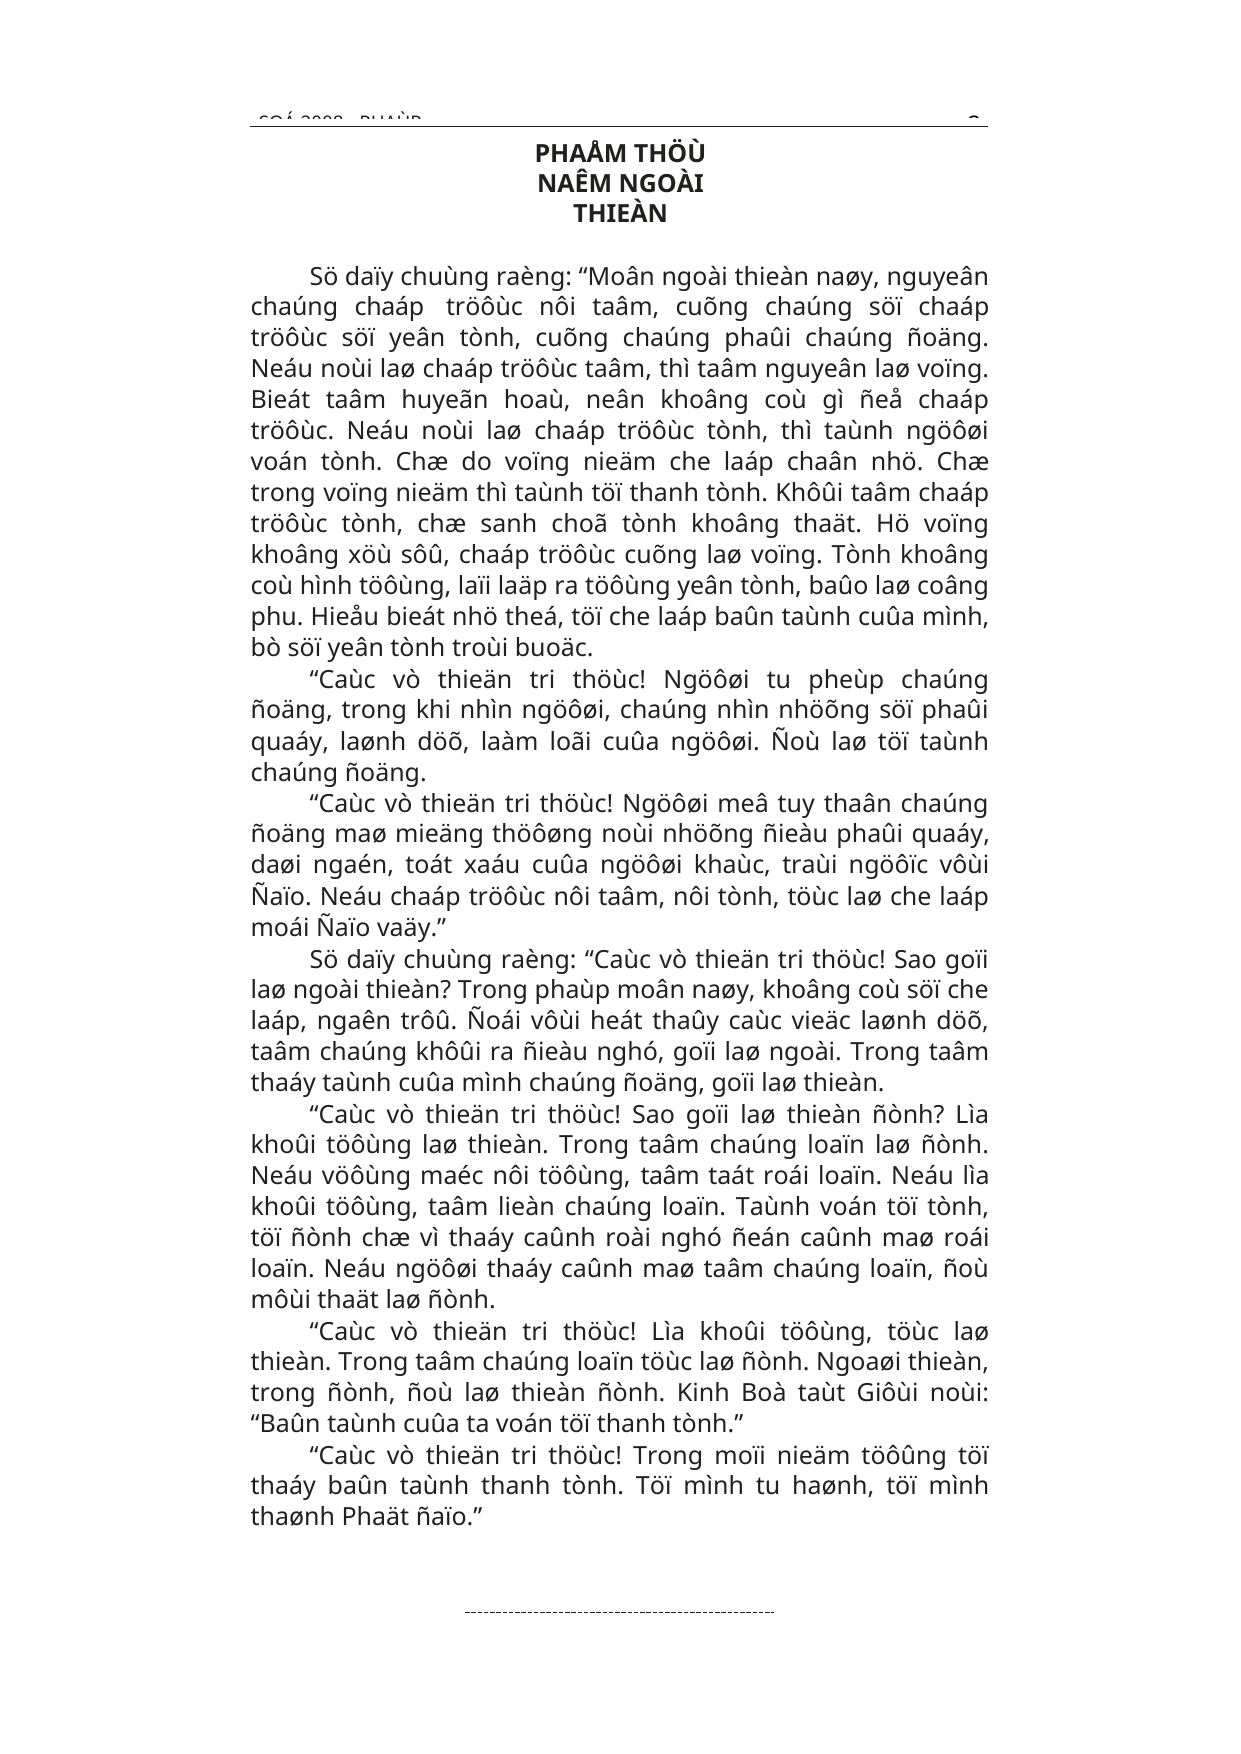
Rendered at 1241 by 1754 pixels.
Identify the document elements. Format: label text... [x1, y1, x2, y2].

text Sö daïy chuùng raèng: “Caùc vò thieän tri thöùc! Sao goïi laø ngoài thieàn? Trong phaùp moân naøy, khoâng coù söï che laáp, ngaên trôû. Ñoái vôùi heát thaûy caùc vieäc laønh döõ, taâm chaúng khôûi ra ñieàu nghó, goïi laø ngoài. Trong taâm thaáy taùnh cuûa mình chaúng ñoäng, goïi laø thieàn. [250, 943, 990, 1098]
text “Caùc vò thieän tri thöùc! Lìa khoûi töôùng, töùc laø thieàn. Trong taâm chaúng loaïn töùc laø ñònh. Ngoaøi thieàn, trong ñònh, ñoù laø thieàn ñònh. Kinh Boà taùt Giôùi noùi: “Baûn taùnh cuûa ta voán töï thanh tònh.” [250, 1316, 990, 1440]
text Sö daïy chuùng raèng: “Moân ngoài thieàn naøy, nguyeân chaúng chaáp tröôùc nôi taâm, cuõng chaúng söï chaáp tröôùc söï yeân tònh, cuõng chaúng phaûi chaúng ñoäng. Neáu noùi laø chaáp tröôùc taâm, thì taâm nguyeân laø voïng. Bieát taâm huyeãn hoaù, neân khoâng coù gì ñeå chaáp tröôùc. Neáu noùi laø chaáp tröôùc tònh, thì taùnh ngöôøi voán tònh. Chæ do voïng nieäm che laáp chaân nhö. Chæ trong voïng nieäm thì taùnh töï thanh tònh. Khôûi taâm chaáp tröôùc tònh, chæ sanh choã tònh khoâng thaät. Hö voïng khoâng xöù sôû, chaáp tröôùc cuõng laø voïng. Tònh khoâng coù hình töôùng, laïi laäp ra töôùng yeân tònh, baûo laø coâng phu. Hieåu bieát nhö theá, töï che laáp baûn taùnh cuûa mình, bò söï yeân tònh troùi buoäc. [250, 261, 990, 664]
text “Caùc vò thieän tri thöùc! Sao goïi laø thieàn ñònh? Lìa khoûi töôùng laø thieàn. Trong taâm chaúng loaïn laø ñònh. Neáu vöôùng maéc nôi töôùng, taâm taát roái loaïn. Neáu lìa khoûi töôùng, taâm lieàn chaúng loaïn. Taùnh voán töï tònh, töï ñònh chæ vì thaáy caûnh roài nghó ñeán caûnh maø roái loaïn. Neáu ngöôøi thaáy caûnh maø taâm chaúng loaïn, ñoù môùi thaät laø ñònh. [250, 1098, 990, 1316]
text “Caùc vò thieän tri thöùc! Ngöôøi tu pheùp chaúng ñoäng, trong khi nhìn ngöôøi, chaúng nhìn nhöõng söï phaûi quaáy, laønh döõ, laàm loãi cuûa ngöôøi. Ñoù laø töï taùnh chaúng ñoäng. [250, 664, 990, 788]
subtitle PHAÅM THÖÙ NAÊM NGOÀI THIEÀN [512, 138, 728, 230]
text “Caùc vò thieän tri thöùc! Ngöôøi meâ tuy thaân chaúng ñoäng maø mieäng thöôøng noùi nhöõng ñieàu phaûi quaáy, daøi ngaén, toát xaáu cuûa ngöôøi khaùc, traùi ngöôïc vôùi Ñaïo. Neáu chaáp tröôùc nôi taâm, nôi tònh, töùc laø che laáp moái Ñaïo vaäy.” [250, 788, 990, 943]
text “Caùc vò thieän tri thöùc! Trong moïi nieäm töôûng töï thaáy baûn taùnh thanh tònh. Töï mình tu haønh, töï mình thaønh Phaät ñaïo.” [250, 1440, 990, 1533]
